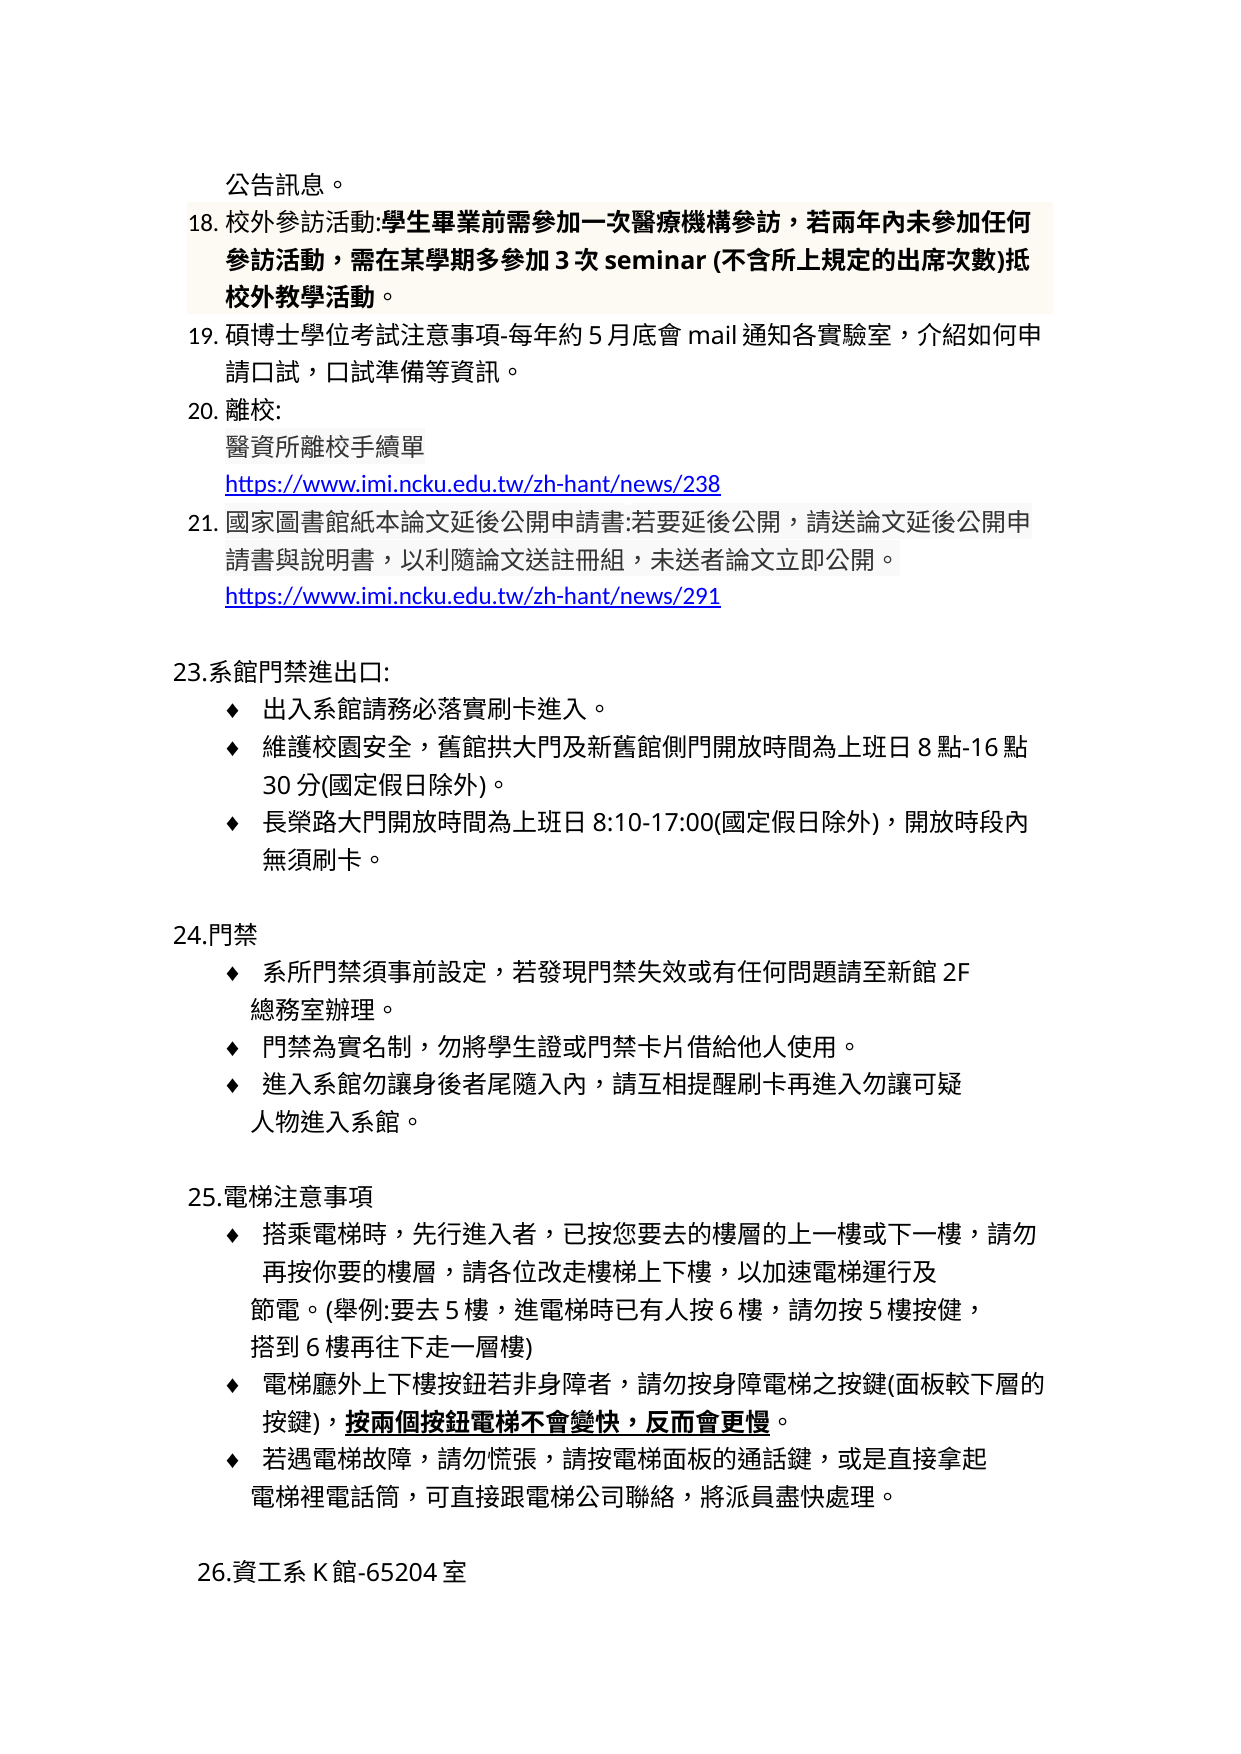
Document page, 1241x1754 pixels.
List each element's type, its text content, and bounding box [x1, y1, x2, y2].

list 系所門禁須事前設定，若發現門禁失效或有任何問題請至新館2F [225, 952, 1053, 989]
text 總務室辦理。 [237, 989, 1053, 1027]
list 電梯廳外上下樓按鈕若非身障者，請勿按身障電梯之按鍵(面板較下層的按鍵)，按兩個按鈕電梯不會變快，反而會更慢。 [225, 1364, 1053, 1439]
list 離校: [187, 389, 1053, 427]
text 搭到6樓再往下走一層樓) [237, 1327, 1053, 1364]
list 校外參訪活動:學生畢業前需參加一次醫療機構參訪，若兩年內未參加任何參訪活動，需在某學期多參加3次seminar (不含所上規定的出席次數)抵校外教學活動。 [187, 202, 1053, 314]
list 門禁為實名制，勿將學生證或門禁卡片借給他人使用。 [225, 1027, 1053, 1064]
text 25.電梯注意事項 [187, 1177, 1053, 1214]
list 進入系館勿讓身後者尾隨入內，請互相提醒刷卡再進入勿讓可疑 [225, 1064, 1053, 1102]
list 出入系館請務必落實刷卡進入。 [225, 689, 1053, 727]
list 請書與說明書，以利隨論文送註冊組，未送者論文立即公開。 [225, 539, 1053, 577]
list 碩博士學位考試注意事項-每年約5月底會mail通知各實驗室，介紹如何申請口試，口試準備等資訊。 [187, 314, 1053, 389]
list 維護校園安全，舊館拱大門及新舊館側門開放時間為上班日8點-16點30分(國定假日除外)。 [225, 727, 1053, 802]
list 搭乘電梯時，先行進入者，已按您要去的樓層的上一樓或下一樓，請勿再按你要的樓層，請各位改走樓梯上下樓，以加速電梯運行及 [225, 1214, 1053, 1289]
text 人物進入系館。 [237, 1102, 1053, 1139]
list https://www.imi.ncku.edu.tw/zh-hant/news/238 [225, 464, 1053, 502]
text 電梯裡電話筒，可直接跟電梯公司聯絡，將派員盡快處理。 [237, 1477, 1053, 1514]
text 24.門禁 [173, 914, 1053, 952]
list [187, 164, 1053, 202]
list 長榮路大門開放時間為上班日8:10-17:00(國定假日除外)，開放時段內無須刷卡。 [225, 802, 1053, 877]
list 醫資所離校手續單 [225, 427, 1053, 464]
text 節電。(舉例:要去5樓，進電梯時已有人按6樓，請勿按5樓按健， [237, 1289, 1053, 1327]
text 26.資工系K館-65204室 [187, 1552, 1053, 1589]
list https://www.imi.ncku.edu.tw/zh-hant/news/291 [225, 577, 1053, 614]
list 若遇電梯故障，請勿慌張，請按電梯面板的通話鍵，或是直接拿起 [225, 1439, 1053, 1477]
list 國家圖書館紙本論文延後公開申請書:若要延後公開，請送論文延後公開申 [187, 502, 1053, 539]
text 23.系館門禁進出口: [173, 652, 1053, 689]
